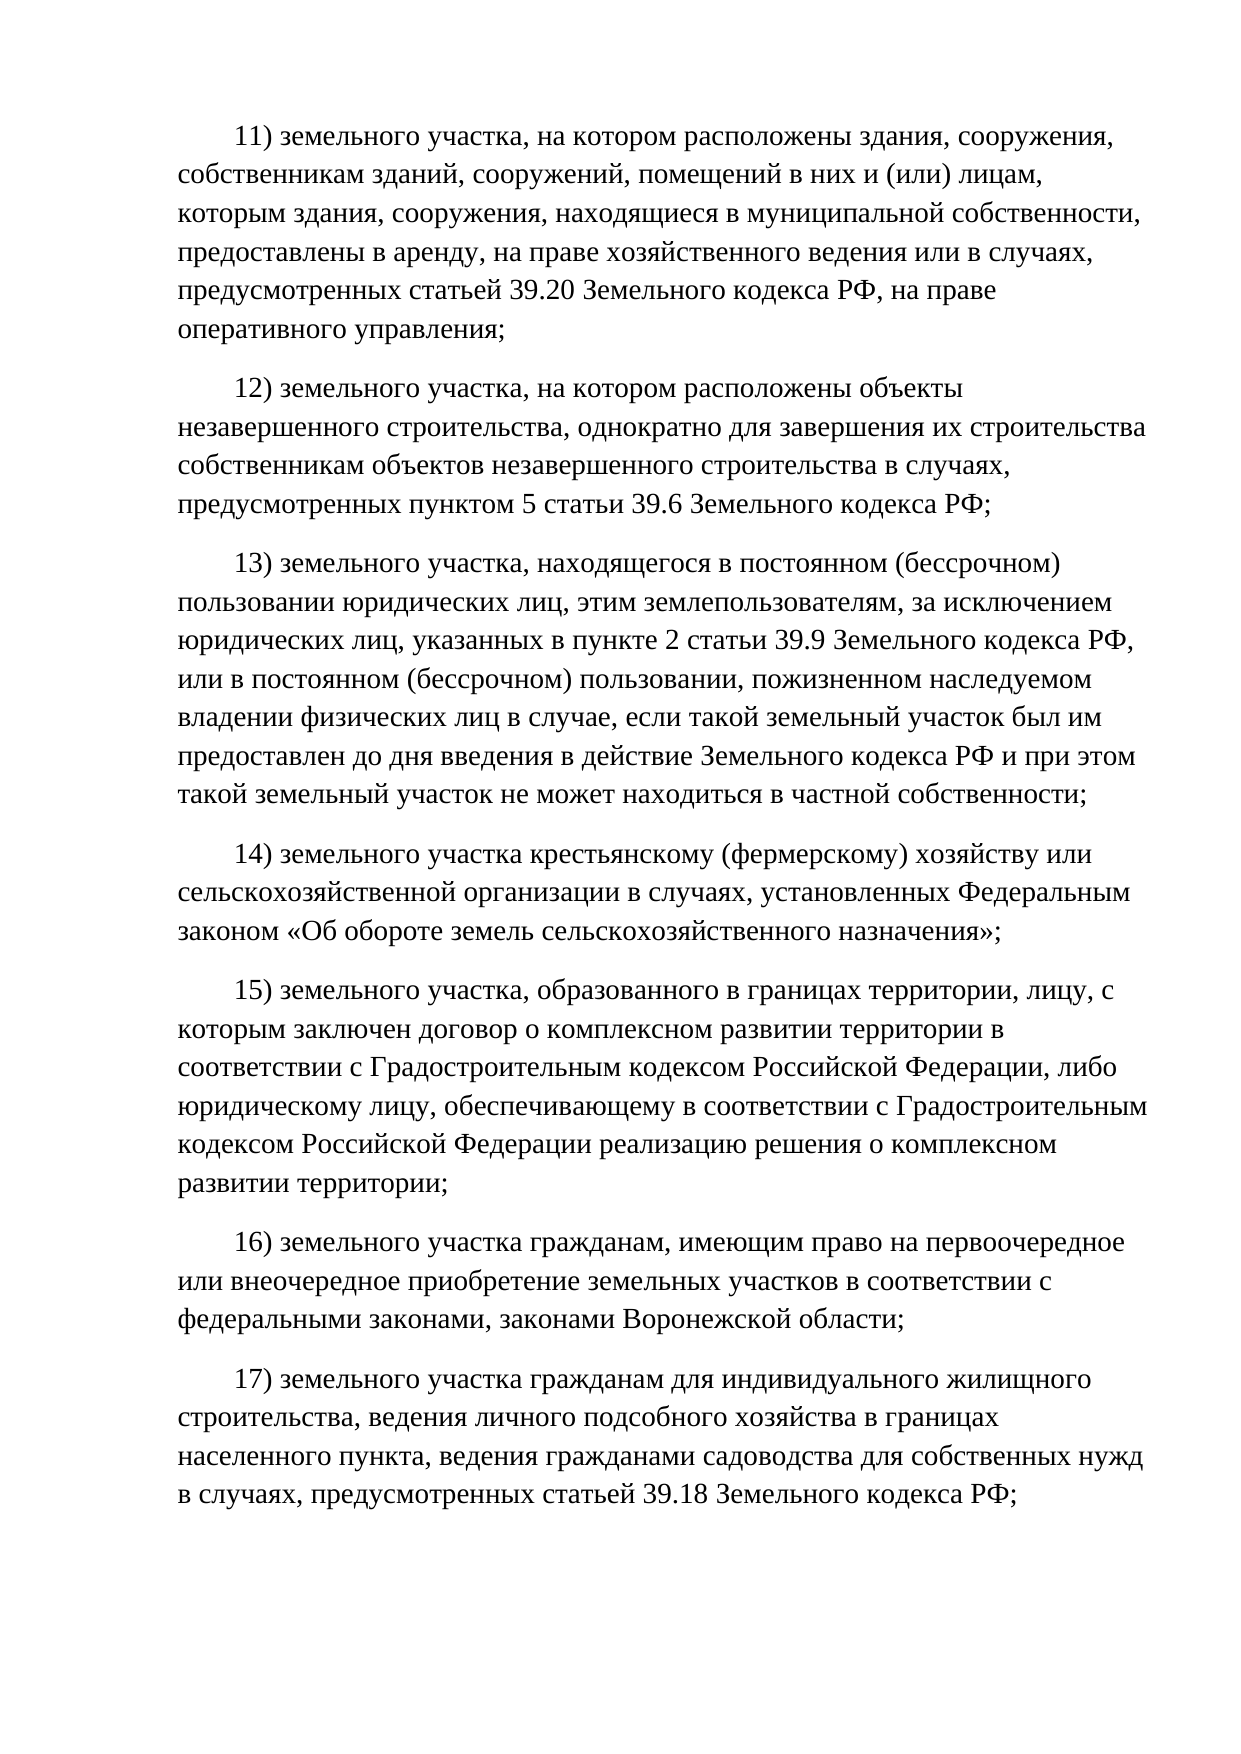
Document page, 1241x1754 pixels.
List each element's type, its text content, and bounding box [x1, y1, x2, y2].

text 13) земельного участка, находящегося в постоянном (бессрочном) пользовании юридических лиц, этим землепользователям, за исключением юридических лиц, указанных в пункте 2 статьи 39.9 Земельного кодекса РФ, или в постоянном (бессрочном) пользовании, пожизненном наследуемом владении физических лиц в случае, если такой земельный участок был им предоставлен до дня введения в действие Земельного кодекса РФ и при этом такой земельный участок не может находиться в частной собственности; [177, 545, 1152, 810]
text 14) земельного участка крестьянскому (фермерскому) хозяйству или сельскохозяйственной организации в случаях, установленных Федеральным законом «Об обороте земель сельскохозяйственного назначения»; [177, 836, 1152, 946]
text 11) земельного участка, на котором расположены здания, сооружения, собственникам зданий, сооружений, помещений в них и (или) лицам, которым здания, сооружения, находящиеся в муниципальной собственности, предоставлены в аренду, на праве хозяйственного ведения или в случаях, предусмотренных статьей 39.20 Земельного кодекса РФ, на праве оперативного управления; [177, 118, 1152, 344]
text 15) земельного участка, образованного в границах территории, лицу, с которым заключен договор о комплексном развитии территории в соответствии с Градостроительным кодексом Российской Федерации, либо юридическому лицу, обеспечивающему в соответствии с Градостроительным кодексом Российской Федерации реализацию решения о комплексном развитии территории; [177, 972, 1152, 1198]
text 12) земельного участка, на котором расположены объекты незавершенного строительства, однократно для завершения их строительства собственникам объектов незавершенного строительства в случаях, предусмотренных пунктом 5 статьи 39.6 Земельного кодекса РФ; [177, 370, 1152, 519]
text 17) земельного участка гражданам для индивидуального жилищного строительства, ведения личного подсобного хозяйства в границах населенного пункта, ведения гражданами садоводства для собственных нужд в случаях, предусмотренных статьей 39.18 Земельного кодекса РФ; [177, 1361, 1152, 1510]
text 16) земельного участка гражданам, имеющим право на первоочередное или внеочередное приобретение земельных участков в соответствии с федеральными законами, законами Воронежской области; [177, 1224, 1152, 1335]
